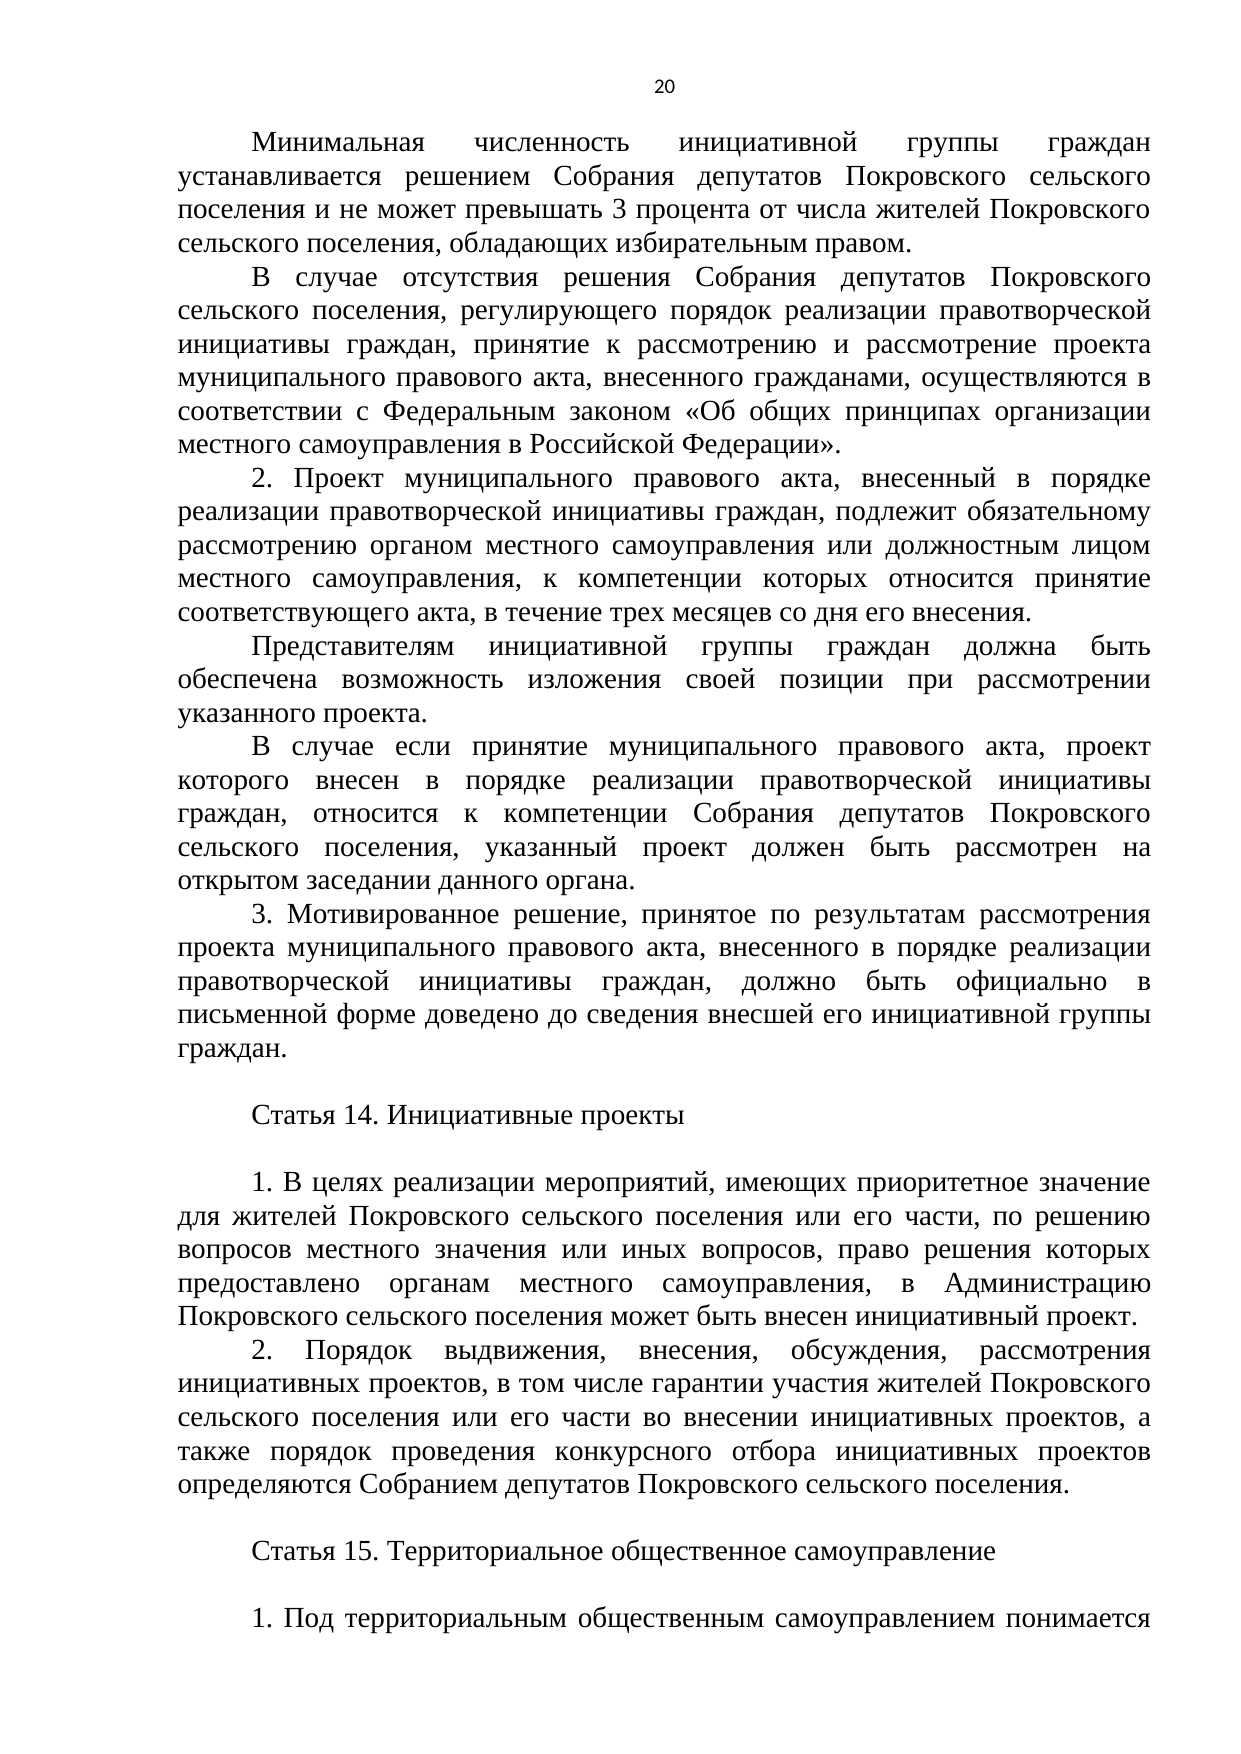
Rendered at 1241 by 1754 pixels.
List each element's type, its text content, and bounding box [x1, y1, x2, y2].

text В случае если принятие муниципального правового акта, проект которого внесен в порядке реализации правотворческой инициативы граждан, относится к компетенции Собрания депутатов Покровского сельского поселения, указанный проект должен быть рассмотрен на открытом заседании данного органа. [177, 728, 1152, 896]
text Представителям инициативной группы граждан должна быть обеспечена возможность изложения своей позиции при рассмотрении указанного проекта. [177, 628, 1152, 728]
text Статья 15. Территориальное общественное самоуправление [177, 1533, 1152, 1567]
text Минимальная численность инициативной группы граждан устанавливается решением Собрания депутатов Покровского сельского поселения и не может превышать 3 процента от числа жителей Покровского сельского поселения, обладающих избирательным правом. [177, 124, 1152, 259]
text 2. Проект муниципального правового акта, внесенный в порядке реализации правотворческой инициативы граждан, подлежит обязательному рассмотрению органом местного самоуправления или должностным лицом местного самоуправления, к компетенции которых относится принятие соответствующего акта, в течение трех месяцев со дня его внесения. [177, 460, 1152, 628]
text В случае отсутствия решения Собрания депутатов Покровского сельского поселения, регулирующего порядок реализации правотворческой инициативы граждан, принятие к рассмотрению и рассмотрение проекта муниципального правового акта, внесенного гражданами, осуществляются в соответствии с Федеральным законом «Об общих принципах организации местного самоуправления в Российской Федерации». [177, 259, 1152, 460]
text 3. Мотивированное решение, принятое по результатам рассмотрения проекта муниципального правового акта, внесенного в порядке реализации правотворческой инициативы граждан, должно быть официально в письменной форме доведено до сведения внесшей его инициативной группы граждан. [177, 896, 1152, 1064]
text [177, 1600, 1152, 1634]
text 2. Порядок выдвижения, внесения, обсуждения, рассмотрения инициативных проектов, в том числе гарантии участия жителей Покровского сельского поселения или его части во внесении инициативных проектов, а также порядок проведения конкурсного отбора инициативных проектов определяются Собранием депутатов Покровского сельского поселения. [177, 1332, 1152, 1500]
text Статья 14. Инициативные проекты [177, 1097, 1152, 1131]
text 1. В целях реализации мероприятий, имеющих приоритетное значение для жителей Покровского сельского поселения или его части, по решению вопросов местного значения или иных вопросов, право решения которых предоставлено органам местного самоуправления, в Администрацию Покровского сельского поселения может быть внесен инициативный проект. [177, 1164, 1152, 1332]
